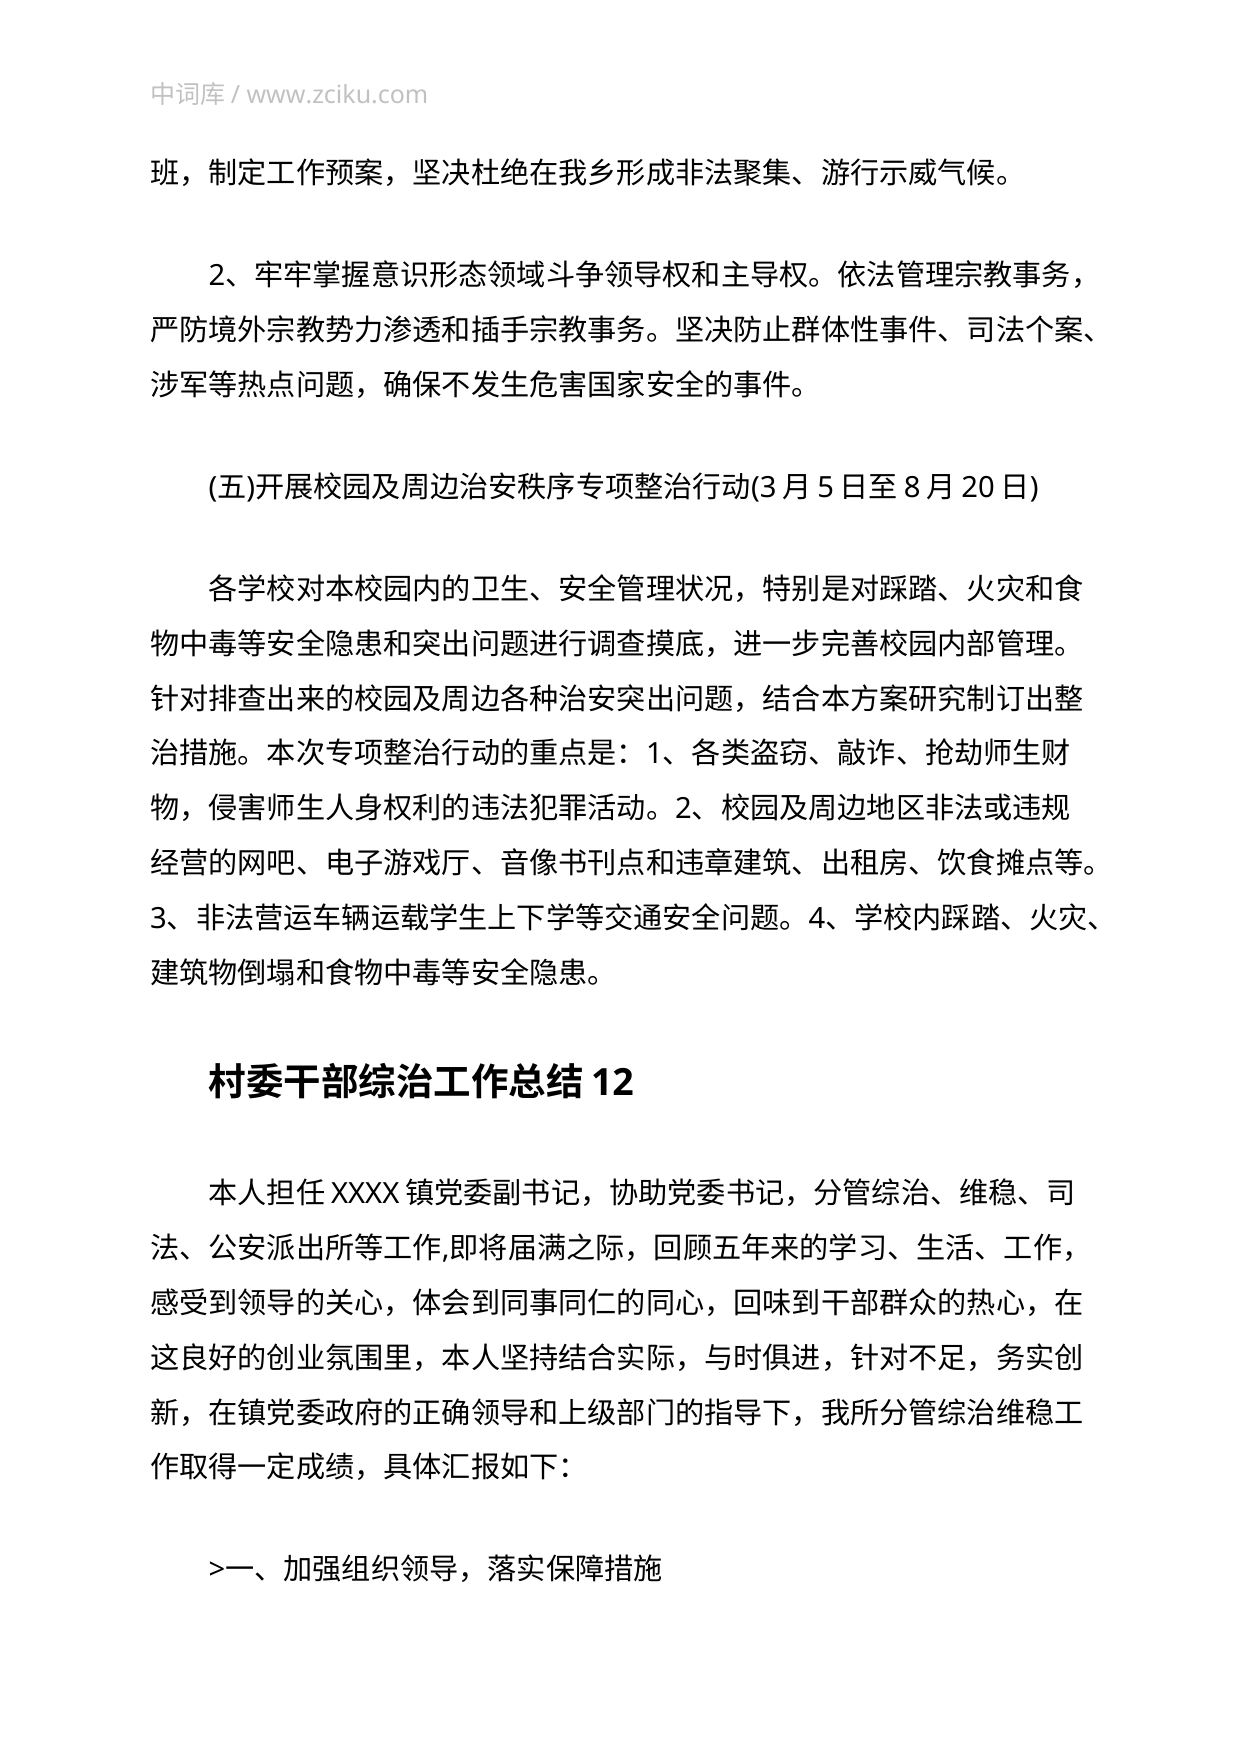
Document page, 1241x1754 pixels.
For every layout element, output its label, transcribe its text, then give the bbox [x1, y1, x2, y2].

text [150, 150, 1090, 192]
text >一、加强组织领导，落实保障措施 [150, 1546, 1090, 1588]
text 各学校对本校园内的卫生、安全管理状况，特别是对踩踏、火灾和食物中毒等安全隐患和突出问题进行调查摸底，进一步完善校园内部管理。针对排查出来的校园及周边各种治安突出问题，结合本方案研究制订出整治措施。本次专项整治行动的重点是：1、各类盗窃、敲诈、抢劫师生财物，侵害师生人身权利的违法犯罪活动。2、校园及周边地区非法或违规经营的网吧、电子游戏厅、音像书刊点和违章建筑、出租房、饮食摊点等。3、非法营运车辆运载学生上下学等交通安全问题。4、学校内踩踏、火灾、建筑物倒塌和食物中毒等安全隐患。 [150, 565, 1090, 992]
text 村委干部综治工作总结12 [150, 1052, 1090, 1106]
text 本人担任XXXX镇党委副书记，协助党委书记，分管综治、维稳、司法、公安派出所等工作,即将届满之际，回顾五年来的学习、生活、工作，感受到领导的关心，体会到同事同仁的同心，回味到干部群众的热心，在这良好的创业氛围里，本人坚持结合实际，与时俱进，针对不足，务实创新，在镇党委政府的正确领导和上级部门的指导下，我所分管综治维稳工作取得一定成绩，具体汇报如下： [150, 1169, 1090, 1486]
text (五)开展校园及周边治安秩序专项整治行动(3月5日至8月20日) [150, 463, 1090, 506]
text 2、牢牢掌握意识形态领域斗争领导权和主导权。依法管理宗教事务，严防境外宗教势力渗透和插手宗教事务。坚决防止群体性事件、司法个案、涉军等热点问题，确保不发生危害国家安全的事件。 [150, 252, 1090, 404]
